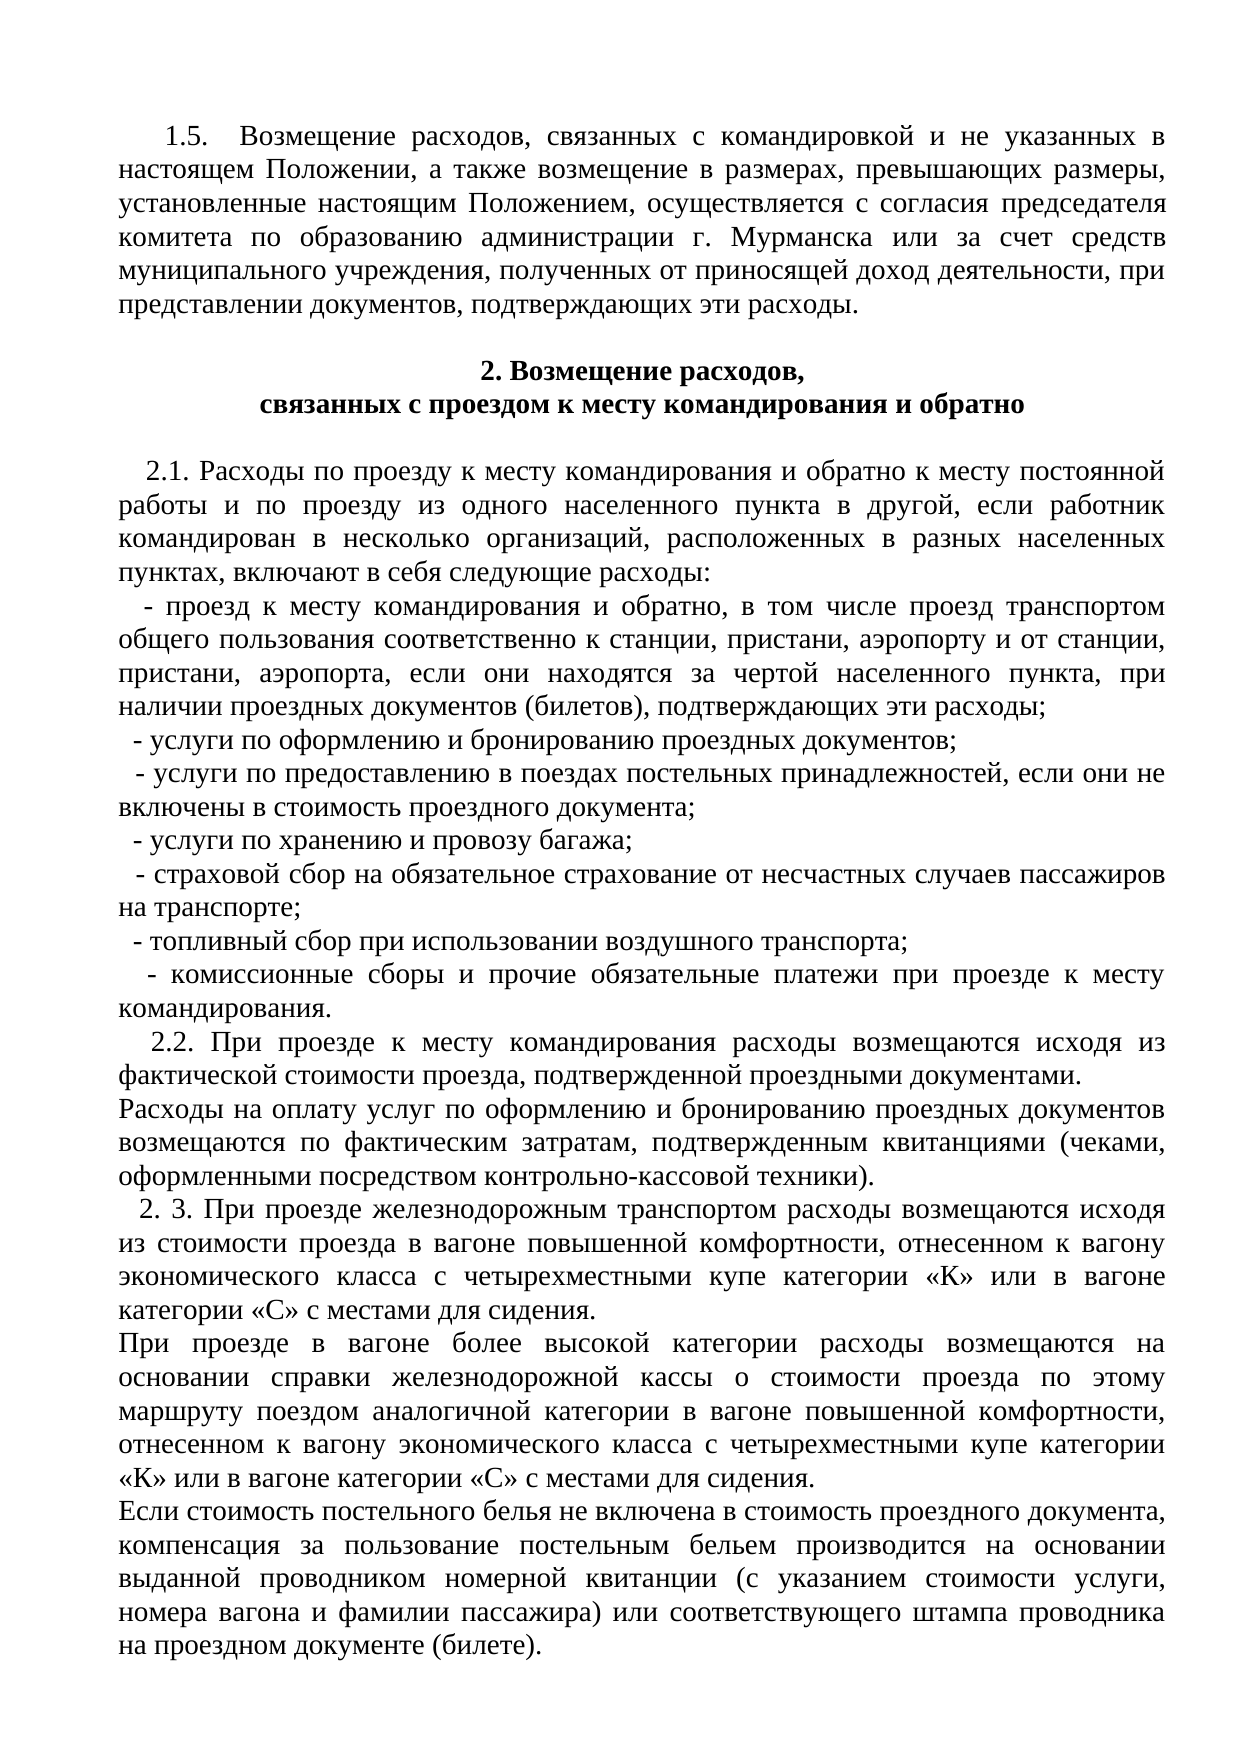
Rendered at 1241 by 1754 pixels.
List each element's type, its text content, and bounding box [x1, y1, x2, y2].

text - услуги по хранению и провозу багажа; [118, 822, 1167, 856]
text - страховой сбор на обязательное страхование от несчастных случаев пассажиров на транспорте; [118, 856, 1167, 923]
text - услуги по оформлению и бронированию проездных документов; [118, 722, 1167, 755]
text Если стоимость постельного белья не включена в стоимость проездного документа, компенсация за пользование постельным бельем производится на основании выданной проводником номерной квитанции (с указанием стоимости услуги, номера вагона и фамилии пассажира) или соответствующего штампа проводника на проездном документе (билете). [118, 1493, 1167, 1661]
text - проезд к месту командирования и обратно, в том числе проезд транспортом общего пользования соответственно к станции, пристани, аэропорту и от станции, пристани, аэропорта, если они находятся за чертой населенного пункта, при наличии проездных документов (билетов), подтверждающих эти расходы; [118, 588, 1167, 722]
text - топливный сбор при использовании воздушного транспорта; [118, 923, 1167, 957]
text 2. Возмещение расходов, [118, 353, 1167, 386]
text 2.1. Расходы по проезду к месту командирования и обратно к месту постоянной работы и по проезду из одного населенного пункта в другой, если работник командирован в несколько организаций, расположенных в разных населенных пунктах, включают в себя следующие расходы: [118, 453, 1167, 588]
text 2.2. При проезде к месту командирования расходы возмещаются исходя из фактической стоимости проезда, подтвержденной проездными документами. [118, 1024, 1167, 1091]
text Расходы на оплату услуг по оформлению и бронированию проездных документов возмещаются по фактическим затратам, подтвержденным квитанциями (чеками, оформленными посредством контрольно-кассовой техники). [118, 1091, 1167, 1191]
text 2. 3. При проезде железнодорожным транспортом расходы возмещаются исходя из стоимости проезда в вагоне повышенной комфортности, отнесенном к вагону экономического класса с четырехместными купе категории «К» или в вагоне категории «С» с местами для сидения. [118, 1191, 1167, 1326]
text 1.5. Возмещение расходов, связанных с командировкой и не указанных в настоящем Положении, а также возмещение в размерах, превышающих размеры, установленные настоящим Положением, осуществляется с согласия председателя комитета по образованию администрации г. Мурманска или за счет средств муниципального учреждения, полученных от приносящей доход деятельности, при представлении документов, подтверждающих эти расходы. [118, 118, 1167, 319]
text При проезде в вагоне более высокой категории расходы возмещаются на основании справки железнодорожной кассы о стоимости проезда по этому маршруту поездом аналогичной категории в вагоне повышенной комфортности, отнесенном к вагону экономического класса с четырехместными купе категории «К» или в вагоне категории «С» с местами для сидения. [118, 1326, 1167, 1493]
text - комиссионные сборы и прочие обязательные платежи при проезде к месту командирования. [118, 957, 1167, 1024]
text - услуги по предоставлению в поездах постельных принадлежностей, если они не включены в стоимость проездного документа; [118, 755, 1167, 822]
text связанных с проездом к месту командирования и обратно [118, 386, 1167, 420]
